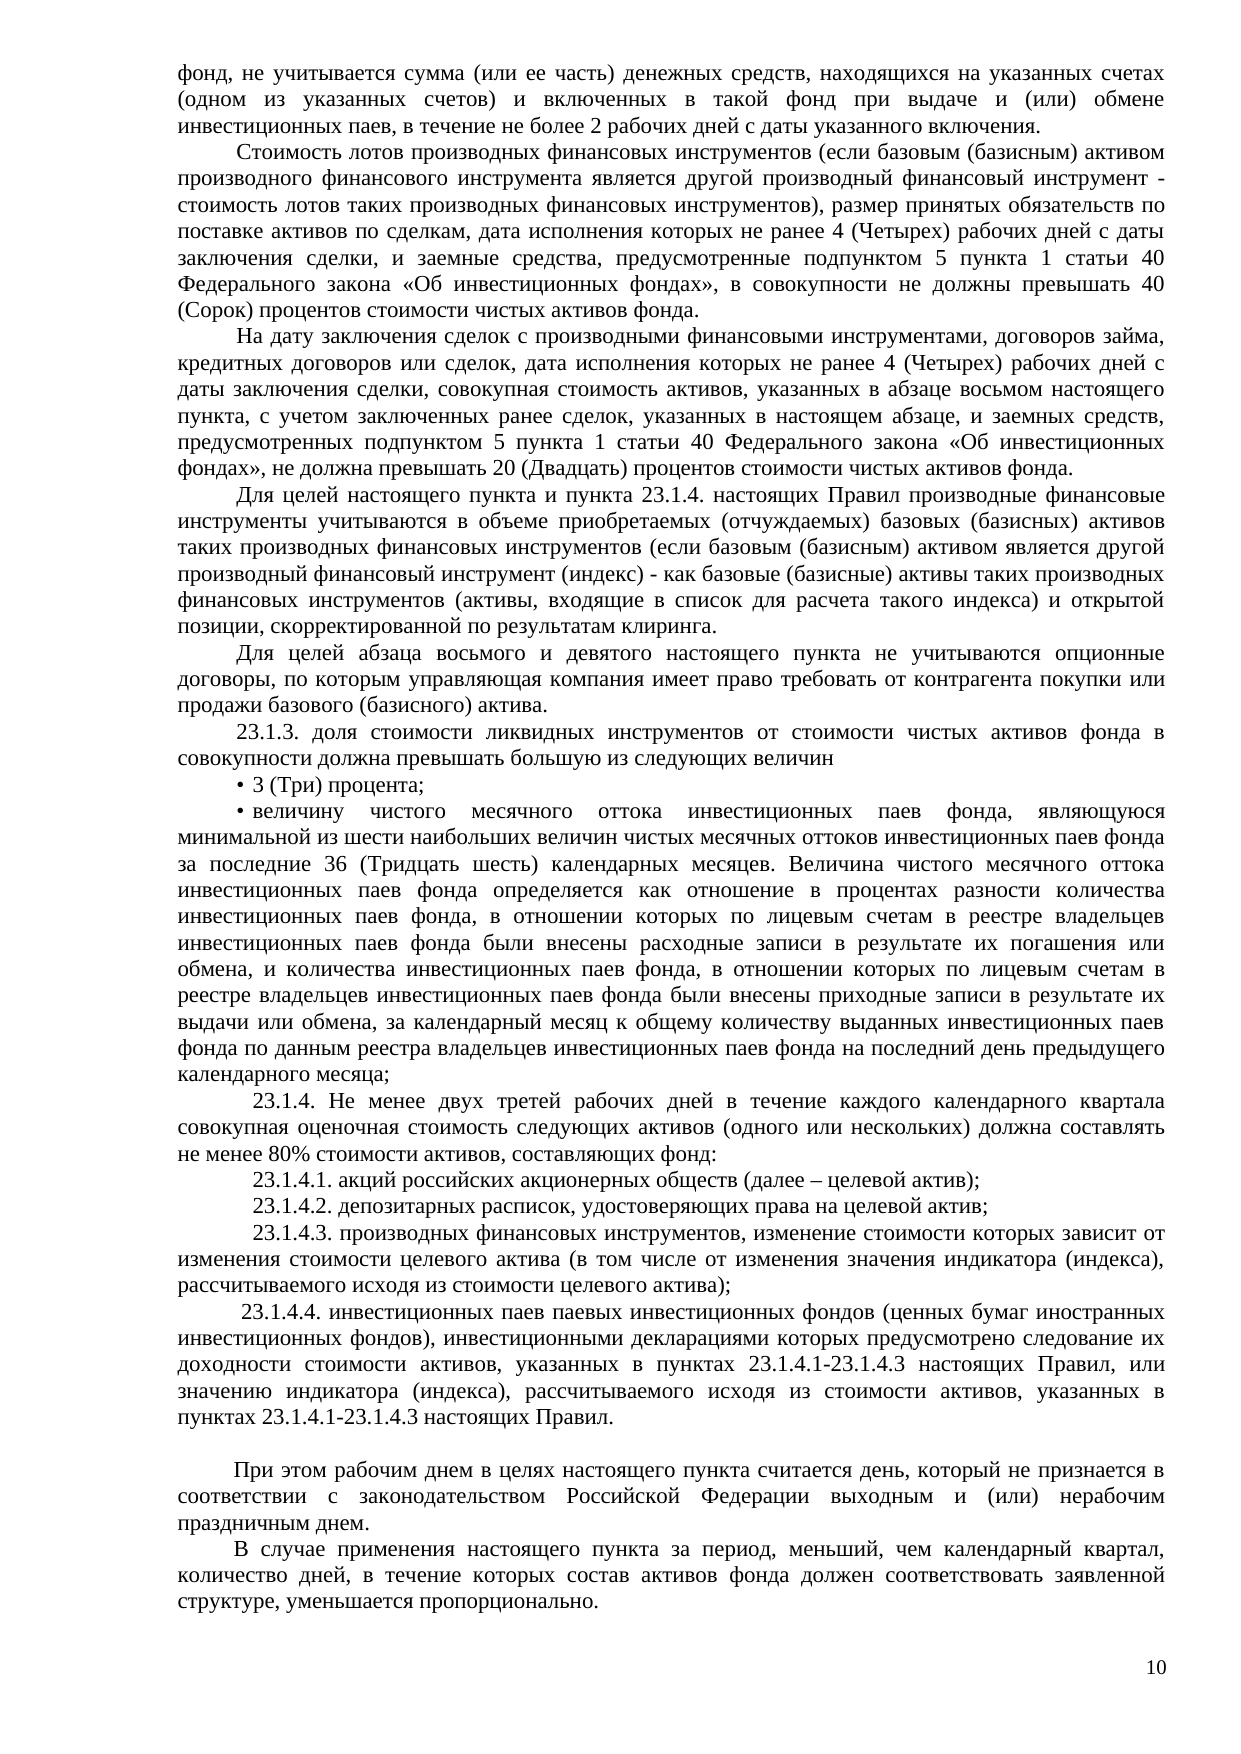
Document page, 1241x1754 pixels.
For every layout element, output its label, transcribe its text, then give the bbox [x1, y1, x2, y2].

text • 3 (Три) процента; [177, 771, 1167, 797]
text 23.1.4. Не менее двух третей рабочих дней в течение каждого календарного квартала совокупная оценочная стоимость следующих активов (одного или нескольких) должна составлять не менее 80% стоимости активов, составляющих фонд: [177, 1087, 1167, 1166]
text Для целей абзаца восьмого и девятого настоящего пункта не учитываются опционные договоры, по которым управляющая компания имеет право требовать от контрагента покупки или продажи базового (базисного) актива. [177, 639, 1167, 718]
text При этом рабочим днем в целях настоящего пункта считается день, который не признается в соответствии с законодательством Российской Федерации выходным и (или) нерабочим праздничным днем. [177, 1456, 1167, 1535]
text 23.1.4.3. производных финансовых инструментов, изменение стоимости которых зависит от изменения стоимости целевого актива (в том числе от изменения значения индикатора (индекса), рассчитываемого исходя из стоимости целевого актива); [177, 1219, 1167, 1298]
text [177, 59, 1167, 138]
text 23.1.4.2. депозитарных расписок, удостоверяющих права на целевой актив; [177, 1192, 1167, 1219]
text Для целей настоящего пункта и пункта 23.1.4. настоящих Правил производные финансовые инструменты учитываются в объеме приобретаемых (отчуждаемых) базовых (базисных) активов таких производных финансовых инструментов (если базовым (базисным) активом является другой производный финансовый инструмент (индекс) - как базовые (базисные) активы таких производных финансовых инструментов (активы, входящие в список для расчета такого индекса) и открытой позиции, скорректированной по результатам клиринга. [177, 481, 1167, 639]
text 23.1.4.1. акций российских акционерных обществ (далее – целевой актив); [177, 1166, 1167, 1192]
text На дату заключения сделок с производными финансовыми инструментами, договоров займа, кредитных договоров или сделок, дата исполнения которых не ранее 4 (Четырех) рабочих дней с даты заключения сделки, совокупная стоимость активов, указанных в абзаце восьмом настоящего пункта, с учетом заключенных ранее сделок, указанных в настоящем абзаце, и заемных средств, предусмотренных подпунктом 5 пункта 1 статьи 40 Федерального закона «Об инвестиционных фондах», не должна превышать 20 (Двадцать) процентов стоимости чистых активов фонда. [177, 323, 1167, 481]
text Стоимость лотов производных финансовых инструментов (если базовым (базисным) активом производного финансового инструмента является другой производный финансовый инструмент - стоимость лотов таких производных финансовых инструментов), размер принятых обязательств по поставке активов по сделкам, дата исполнения которых не ранее 4 (Четырех) рабочих дней с даты заключения сделки, и заемные средства, предусмотренные подпунктом 5 пункта 1 статьи 40 Федерального закона «Об инвестиционных фондах», в совокупности не должны превышать 40 (Сорок) процентов стоимости чистых активов фонда. [177, 138, 1167, 323]
text В случае применения настоящего пункта за период, меньший, чем календарный квартал, количество дней, в течение которых состав активов фонда должен соответствовать заявленной структуре, уменьшается пропорционально. [177, 1535, 1167, 1614]
text • величину чистого месячного оттока инвестиционных паев фонда, являющуюся минимальной из шести наибольших величин чистых месячных оттоков инвестиционных паев фонда за последние 36 (Тридцать шесть) календарных месяцев. Величина чистого месячного оттока инвестиционных паев фонда определяется как отношение в процентах разности количества инвестиционных паев фонда, в отношении которых по лицевым счетам в реестре владельцев инвестиционных паев фонда были внесены расходные записи в результате их погашения или обмена, и количества инвестиционных паев фонда, в отношении которых по лицевым счетам в реестре владельцев инвестиционных паев фонда были внесены приходные записи в результате их выдачи или обмена, за календарный месяц к общему количеству выданных инвестиционных паев фонда по данным реестра владельцев инвестиционных паев фонда на последний день предыдущего календарного месяца; [177, 797, 1167, 1087]
text 23.1.4.4. инвестиционных паев паевых инвестиционных фондов (ценных бумаг иностранных инвестиционных фондов), инвестиционными декларациями которых предусмотрено следование их доходности стоимости активов, указанных в пунктах 23.1.4.1-23.1.4.3 настоящих Правил, или значению индикатора (индекса), рассчитываемого исходя из стоимости активов, указанных в пунктах 23.1.4.1-23.1.4.3 настоящих Правил. [177, 1298, 1167, 1429]
text 23.1.3. доля стоимости ликвидных инструментов от стоимости чистых активов фонда в совокупности должна превышать большую из следующих величин [177, 718, 1167, 771]
